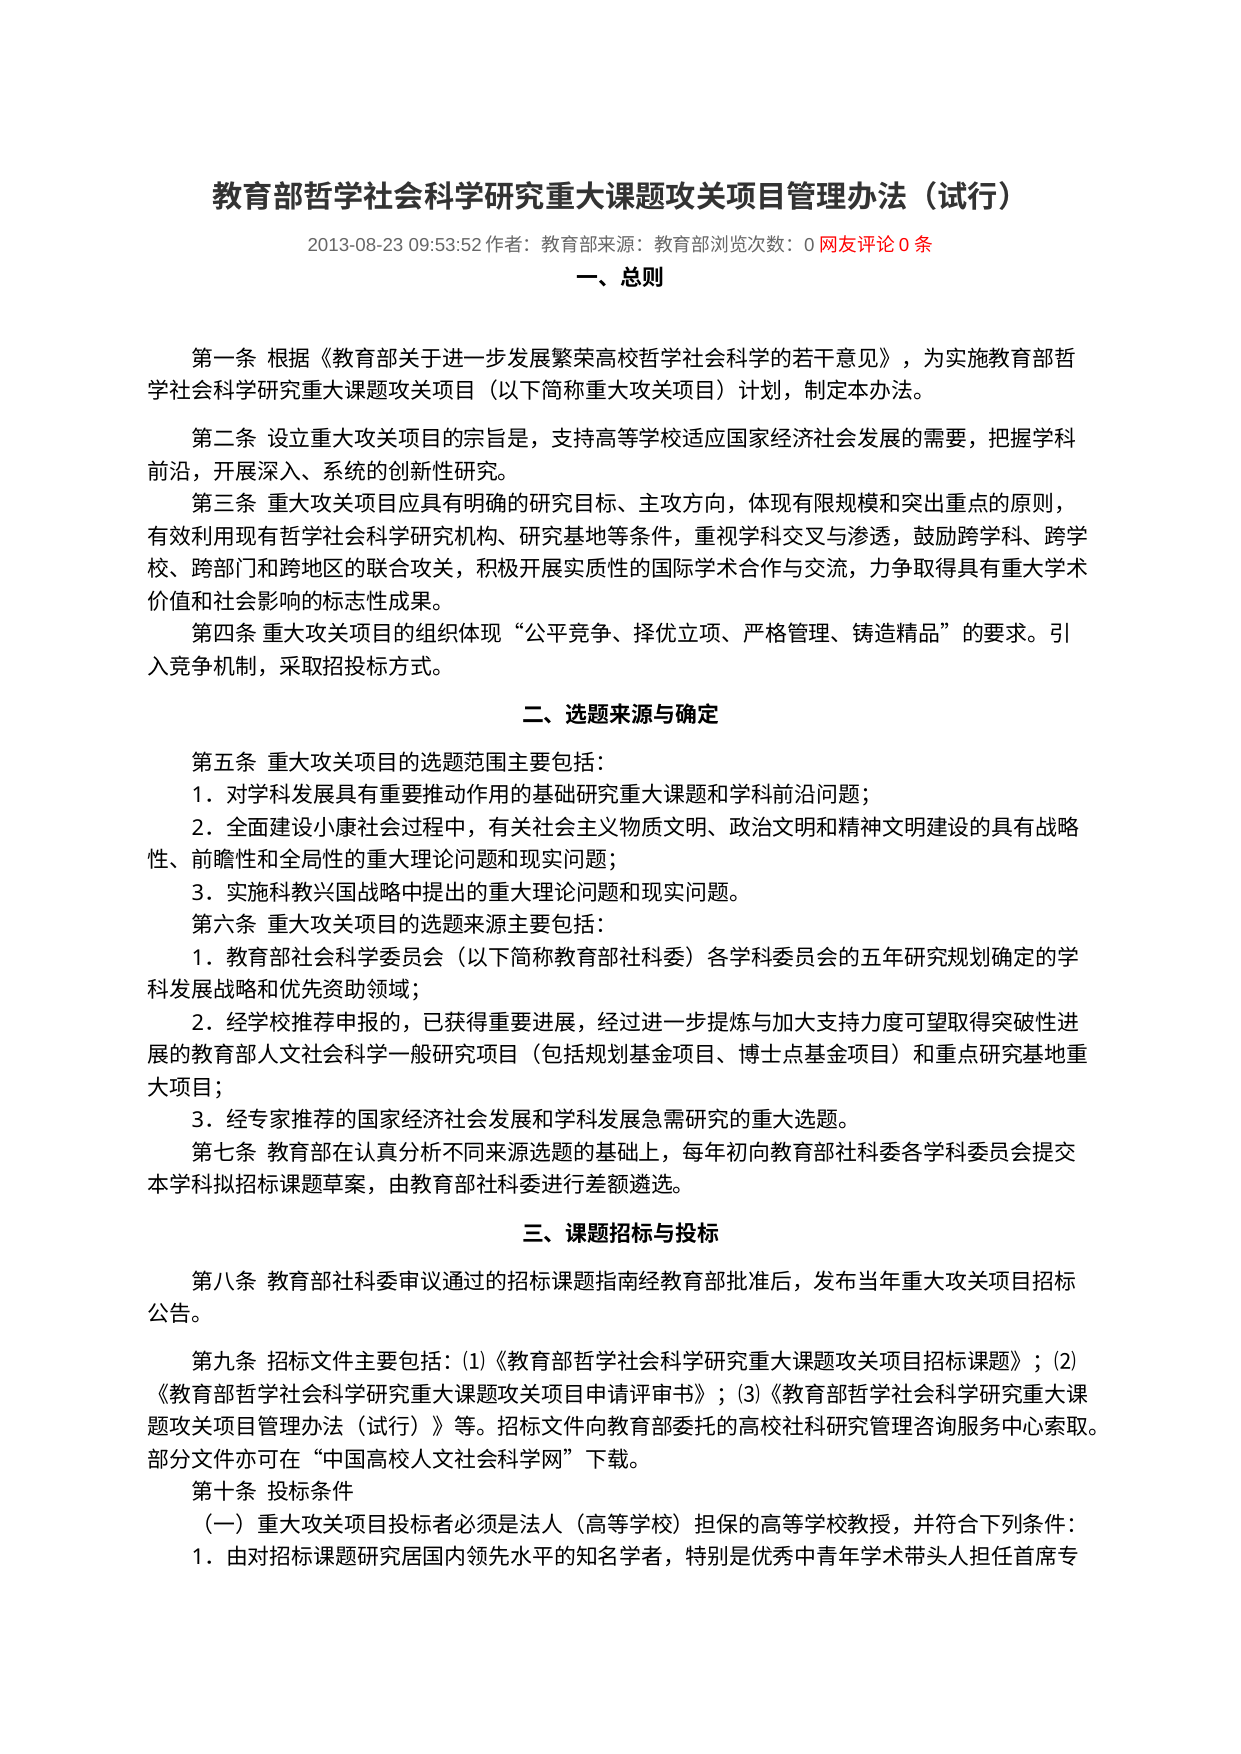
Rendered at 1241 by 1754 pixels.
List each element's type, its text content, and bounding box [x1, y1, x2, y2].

text 二、选题来源与确定 [148, 696, 1093, 729]
text 教育部哲学社会科学研究重大课题攻关项目管理办法（试行） [148, 162, 1093, 227]
text 第一条 根据《教育部关于进一步发展繁荣高校哲学社会科学的若干意见》，为实施教育部哲学社会科学研究重大课题攻关项目（以下简称重大攻关项目）计划，制定本办法。 [148, 308, 1093, 405]
text 第二条 设立重大攻关项目的宗旨是，支持高等学校适应国家经济社会发展的需要，把握学科前沿，开展深入、系统的创新性研究。 第三条 重大攻关项目应具有明确的研究目标、主攻方向，体现有限规模和突出重点的原则，有效利用现有哲学社会科学研究机构、研究基地等条件，重视学科交叉与渗透，鼓励跨学科、跨学校、跨部门和跨地区的联合攻关，积极开展实质性的国际学术合作与交流，力争取得具有重大学术价值和社会影响的标志性成果。 第四条 重大攻关项目的组织体现“公平竞争、择优立项、严格管理、铸造精品”的要求。引入竞争机制，采取招投标方式。 [148, 421, 1093, 681]
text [148, 1344, 1093, 1571]
text 第八条 教育部社科委审议通过的招标课题指南经教育部批准后，发布当年重大攻关项目招标公告。 [148, 1263, 1093, 1328]
text 一、总则 [148, 259, 1093, 292]
text 2013-08-23 09:53:52作者：教育部来源：教育部浏览次数：0 网友评论 0 条 [148, 227, 1093, 259]
text 第五条 重大攻关项目的选题范围主要包括： 1．对学科发展具有重要推动作用的基础研究重大课题和学科前沿问题； 2．全面建设小康社会过程中，有关社会主义物质文明、政治文明和精神文明建设的具有战略性、前瞻性和全局性的重大理论问题和现实问题； 3．实施科教兴国战略中提出的重大理论问题和现实问题。 第六条 重大攻关项目的选题来源主要包括： 1．教育部社会科学委员会（以下简称教育部社科委）各学科委员会的五年研究规划确定的学科发展战略和优先资助领域； 2．经学校推荐申报的，已获得重要进展，经过进一步提炼与加大支持力度可望取得突破性进展的教育部人文社会科学一般研究项目（包括规划基金项目、博士点基金项目）和重点研究基地重大项目； 3．经专家推荐的国家经济社会发展和学科发展急需研究的重大选题。 第七条 教育部在认真分析不同来源选题的基础上，每年初向教育部社科委各学科委员会提交本学科拟招标课题草案，由教育部社科委进行差额遴选。 [148, 744, 1093, 1199]
text 三、课题招标与投标 [148, 1215, 1093, 1248]
